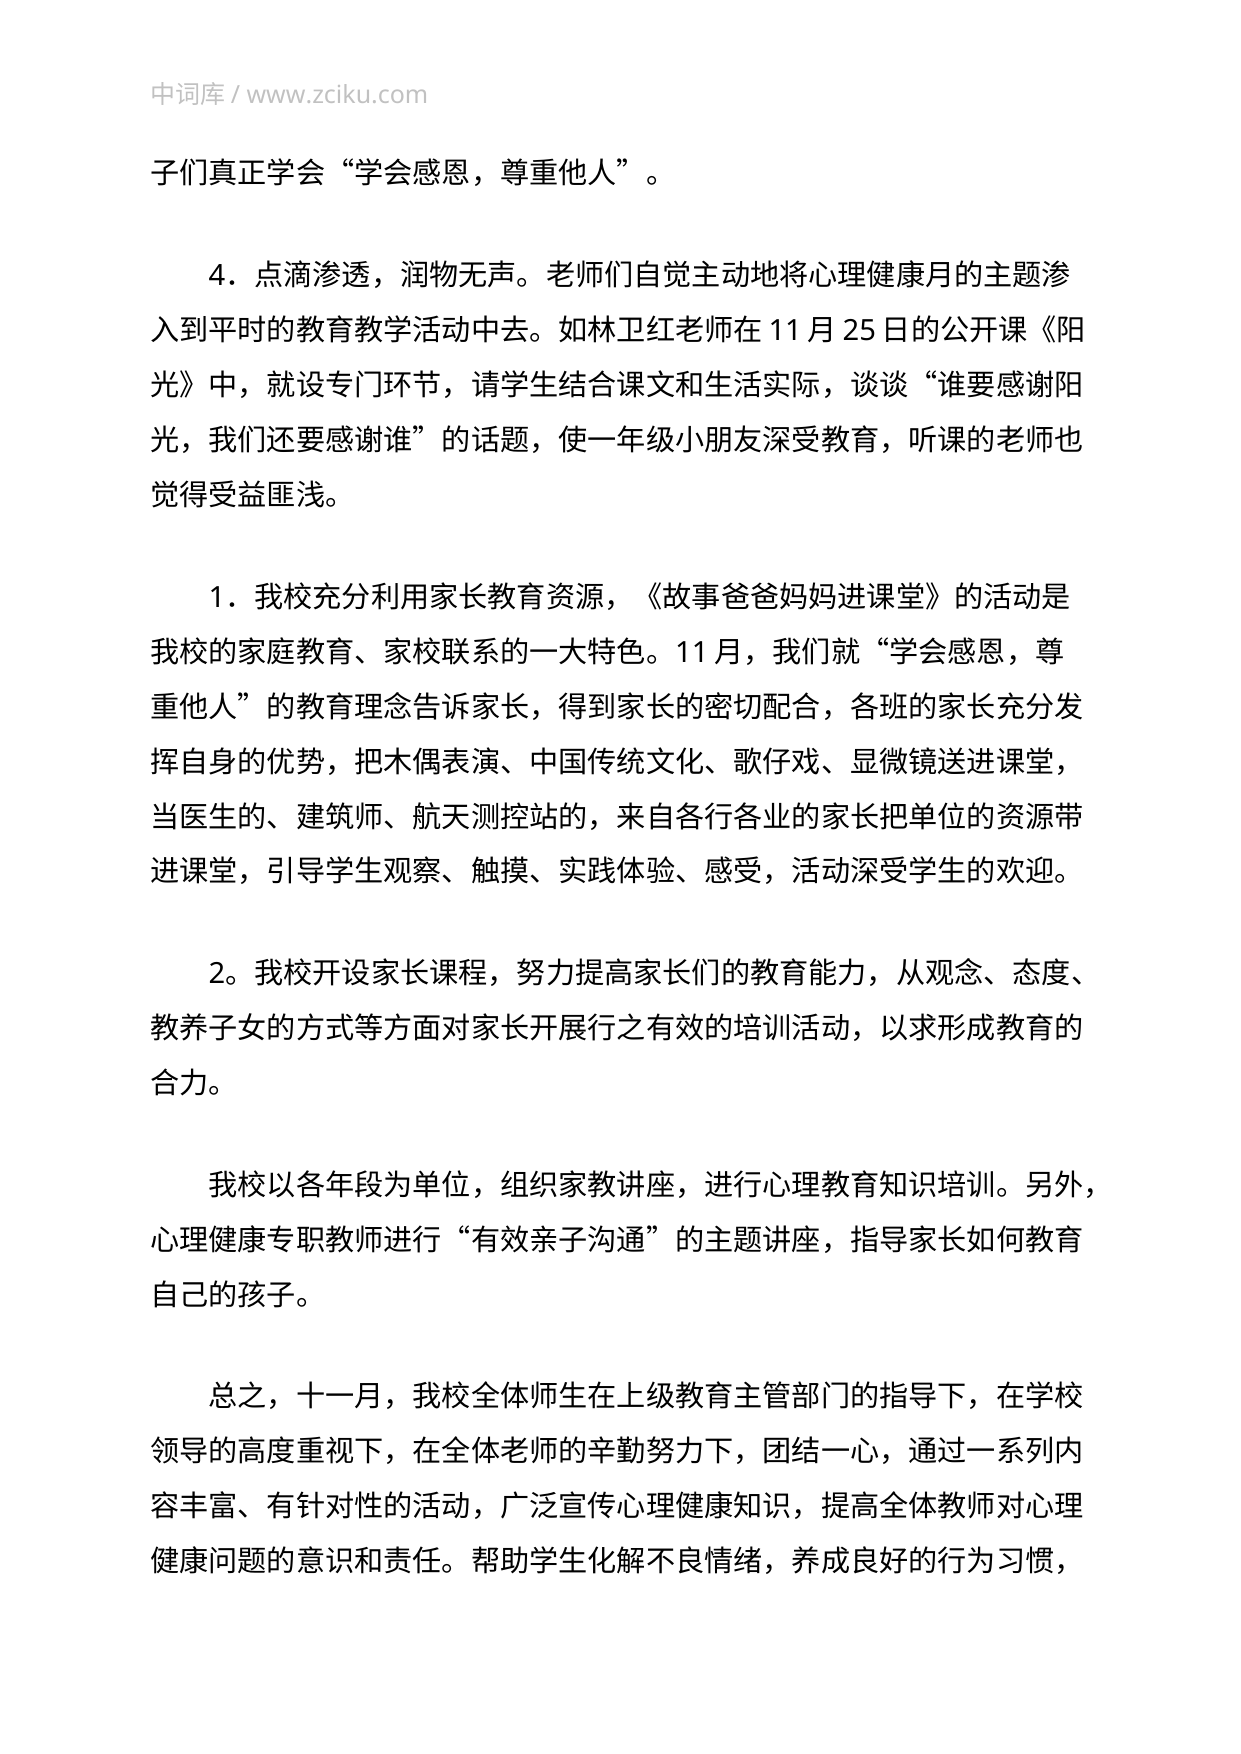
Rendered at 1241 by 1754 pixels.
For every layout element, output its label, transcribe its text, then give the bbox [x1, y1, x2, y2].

text 我校以各年段为单位，组织家教讲座，进行心理教育知识培训。另外，心理健康专职教师进行“有效亲子沟通”的主题讲座，指导家长如何教育自己的孩子。 [150, 1161, 1090, 1313]
text 1．我校充分利用家长教育资源，《故事爸爸妈妈进课堂》的活动是我校的家庭教育、家校联系的一大特色。11月，我们就“学会感恩，尊重他人”的教育理念告诉家长，得到家长的密切配合，各班的家长充分发挥自身的优势，把木偶表演、中国传统文化、歌仔戏、显微镜送进课堂，当医生的、建筑师、航天测控站的，来自各行各业的家长把单位的资源带进课堂，引导学生观察、触摸、实践体验、感受，活动深受学生的欢迎。 [150, 573, 1090, 890]
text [150, 150, 1090, 192]
text 2。我校开设家长课程，努力提高家长们的教育能力，从观念、态度、教养子女的方式等方面对家长开展行之有效的培训活动，以求形成教育的合力。 [150, 950, 1090, 1102]
text 4．点滴渗透，润物无声。老师们自觉主动地将心理健康月的主题渗入到平时的教育教学活动中去。如林卫红老师在11月25日的公开课《阳光》中，就设专门环节，请学生结合课文和生活实际，谈谈“谁要感谢阳光，我们还要感谢谁”的话题，使一年级小朋友深受教育，听课的老师也觉得受益匪浅。 [150, 252, 1090, 514]
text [150, 1373, 1090, 1580]
